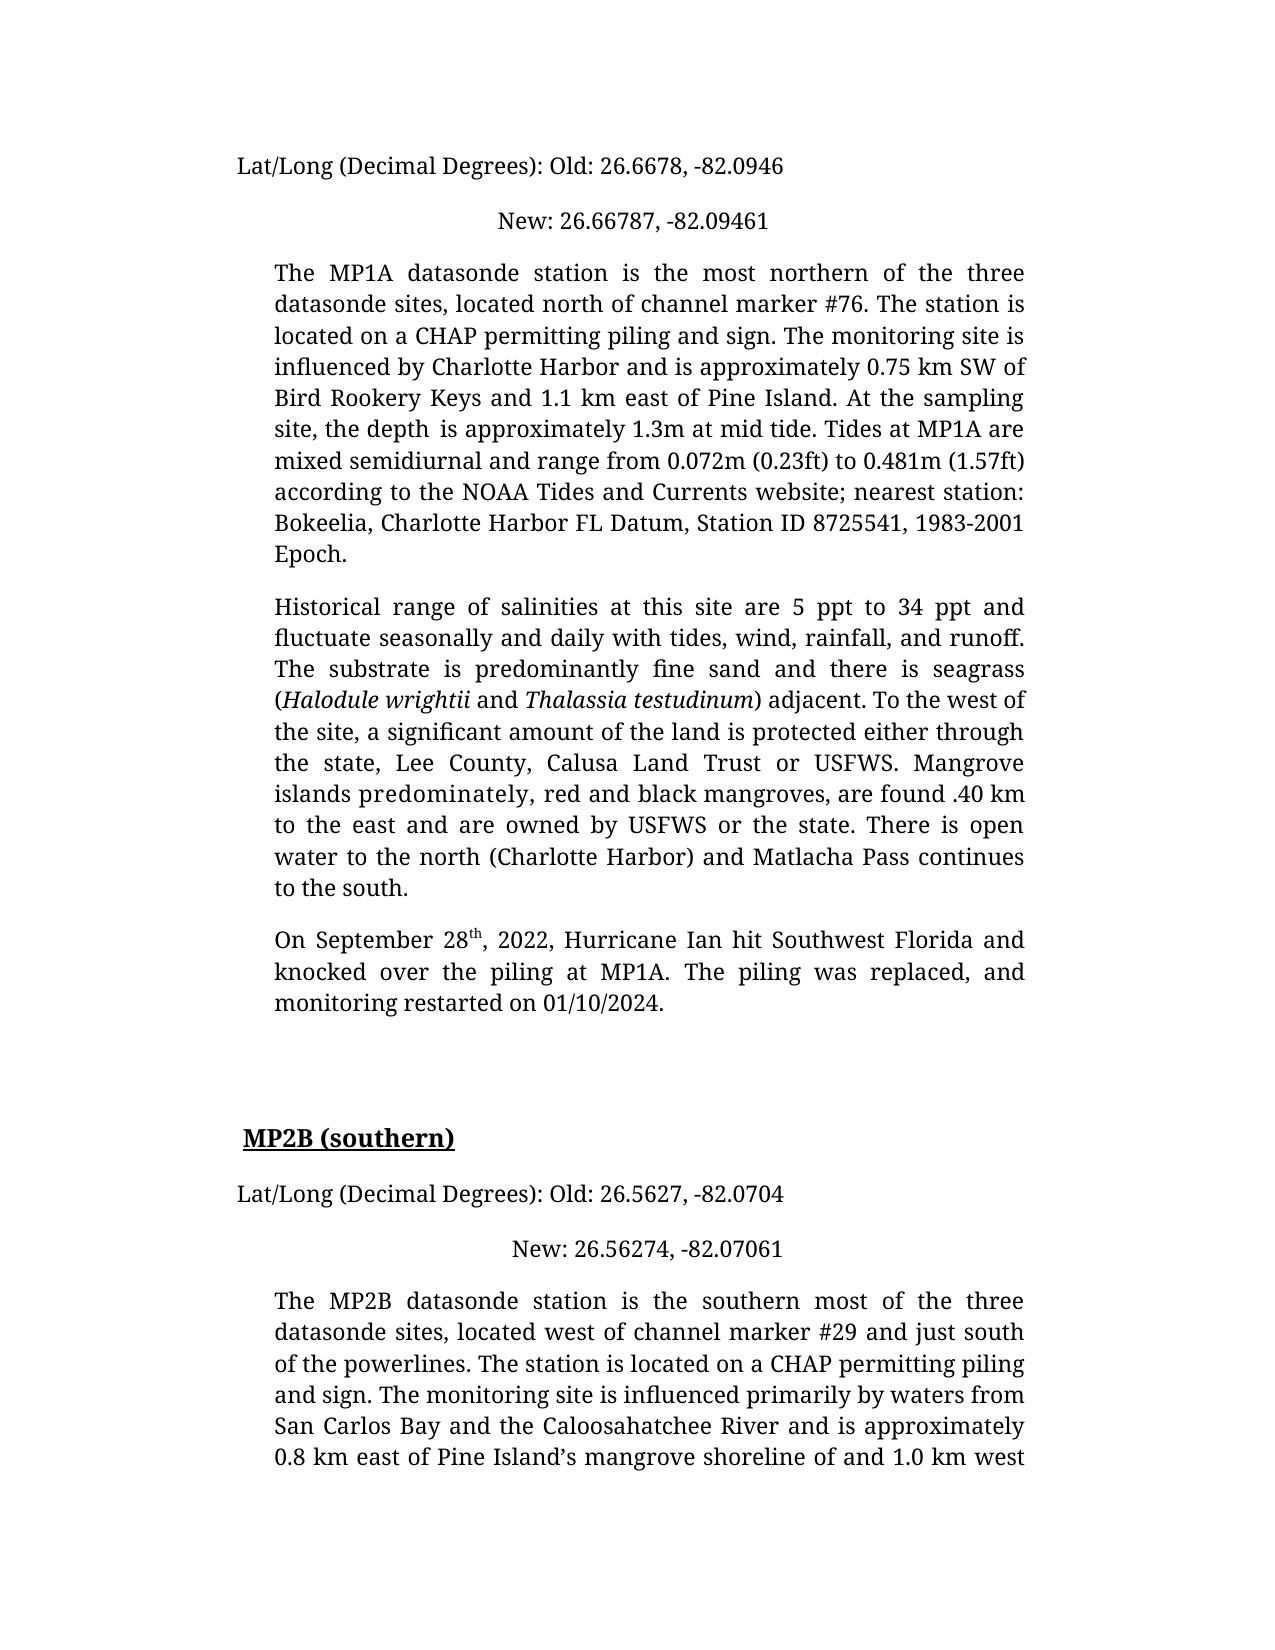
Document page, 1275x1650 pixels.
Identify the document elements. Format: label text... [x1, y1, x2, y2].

text New: 26.66787, -82.09461 [237, 205, 1125, 236]
text Lat/Long (Decimal Degrees): Old: 26.5627, -82.0704 [237, 1178, 1125, 1209]
text Lat/Long (Decimal Degrees): Old: 26.6678, -82.0946 [237, 150, 1125, 181]
text On September 28th, 2022, Hurricane Ian hit Southwest Florida and knocked over the piling at MP1A. The piling was replaced, and monitoring restarted on 01/10/2024. [274, 924, 1026, 1018]
text The MP1A datasonde station is the most northern of the three datasonde sites, located north of channel marker #76. The station is located on a CHAP permitting piling and sign. The monitoring site is influenced by Charlotte Harbor and is approximately 0.75 km SW of Bird Rookery Keys and 1.1 km east of Pine Island. At the sampling site, the depth is approximately 1.3m at mid tide. Tides at MP1A are mixed semidiurnal and range from 0.072m (0.23ft) to 0.481m (1.57ft) according to the NOAA Tides and Currents website; nearest station: Bokeelia, Charlotte Harbor FL Datum, Station ID 8725541, 1983-2001 Epoch. [274, 257, 1026, 569]
text Historical range of salinities at this site are 5 ppt to 34 ppt and fluctuate seasonally and daily with tides, wind, rainfall, and runoff. The substrate is predominantly fine sand and there is seagrass (Halodule wrightii and Thalassia testudinum) adjacent. To the west of the site, a significant amount of the land is protected either through the state, Lee County, Calusa Land Trust or USFWS. Mangrove islands predominately, red and black mangroves, are found .40 km to the east and are owned by USFWS or the state. There is open water to the north (Charlotte Harbor) and Matlacha Pass continues to the south. [274, 591, 1026, 903]
text New: 26.56274, -82.07061 [237, 1233, 1125, 1264]
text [274, 1285, 1026, 1473]
text MP2B (southern) [237, 1121, 1125, 1154]
